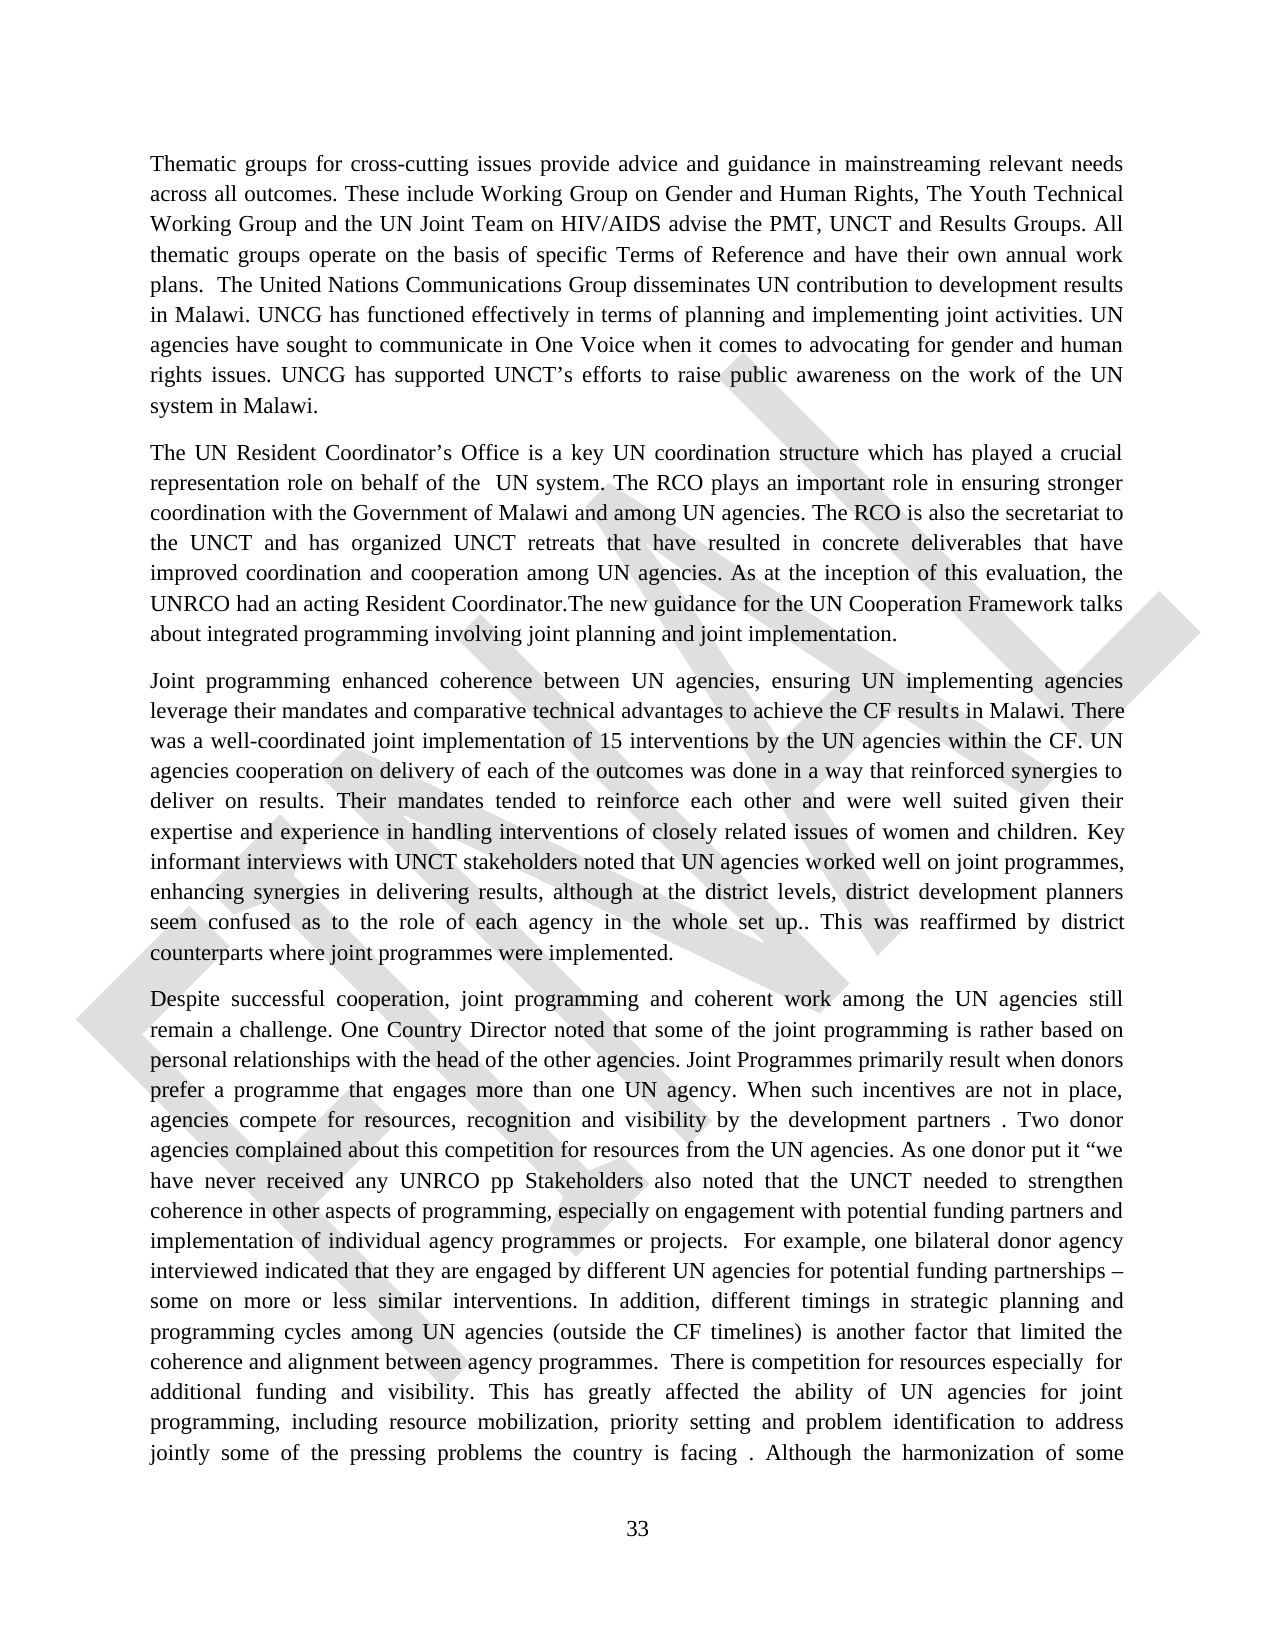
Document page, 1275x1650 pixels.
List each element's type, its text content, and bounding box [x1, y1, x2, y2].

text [150, 985, 1125, 1465]
text The UN Resident Coordinator’s Office is a key UN coordination structure which has played a crucial representation role on behalf of the UN system. The RCO plays an important role in ensuring stronger coordination with the Government of Malawi and among UN agencies. The RCO is also the secretariat to the UNCT and has organized UNCT retreats that have resulted in concrete deliverables that have improved coordination and cooperation among UN agencies. As at the inception of this evaluation, the UNRCO had an acting Resident Coordinator.The new guidance for the UN Cooperation Framework talks about integrated programming involving joint planning and joint implementation. [150, 438, 1125, 646]
text Joint programming enhanced coherence between UN agencies, ensuring UN implementing agencies leverage their mandates and comparative technical advantages to achieve the CF results in Malawi. There was a well-coordinated joint implementation of 15 interventions by the UN agencies within the CF. UN agencies cooperation on delivery of each of the outcomes was done in a way that reinforced synergies to deliver on results. Their mandates tended to reinforce each other and were well suited given their expertise and experience in handling interventions of closely related issues of women and children. Key informant interviews with UNCT stakeholders noted that UN agencies worked well on joint programmes, enhancing synergies in delivering results, although at the district levels, district development planners seem confused as to the role of each agency in the whole set up.. This was reaffirmed by district counterparts where joint programmes were implemented. [150, 667, 1125, 965]
text Thematic groups for cross-cutting issues provide advice and guidance in mainstreaming relevant needs across all outcomes. These include Working Group on Gender and Human Rights, The Youth Technical Working Group and the UN Joint Team on HIV/AIDS advise the PMT, UNCT and Results Groups. All thematic groups operate on the basis of specific Terms of Reference and have their own annual work plans. The United Nations Communications Group disseminates UN contribution to development results in Malawi. UNCG has functioned effectively in terms of planning and implementing joint activities. UN agencies have sought to communicate in One Voice when it comes to advocating for gender and human rights issues. UNCG has supported UNCT’s efforts to raise public awareness on the work of the UN system in Malawi. [150, 150, 1125, 418]
